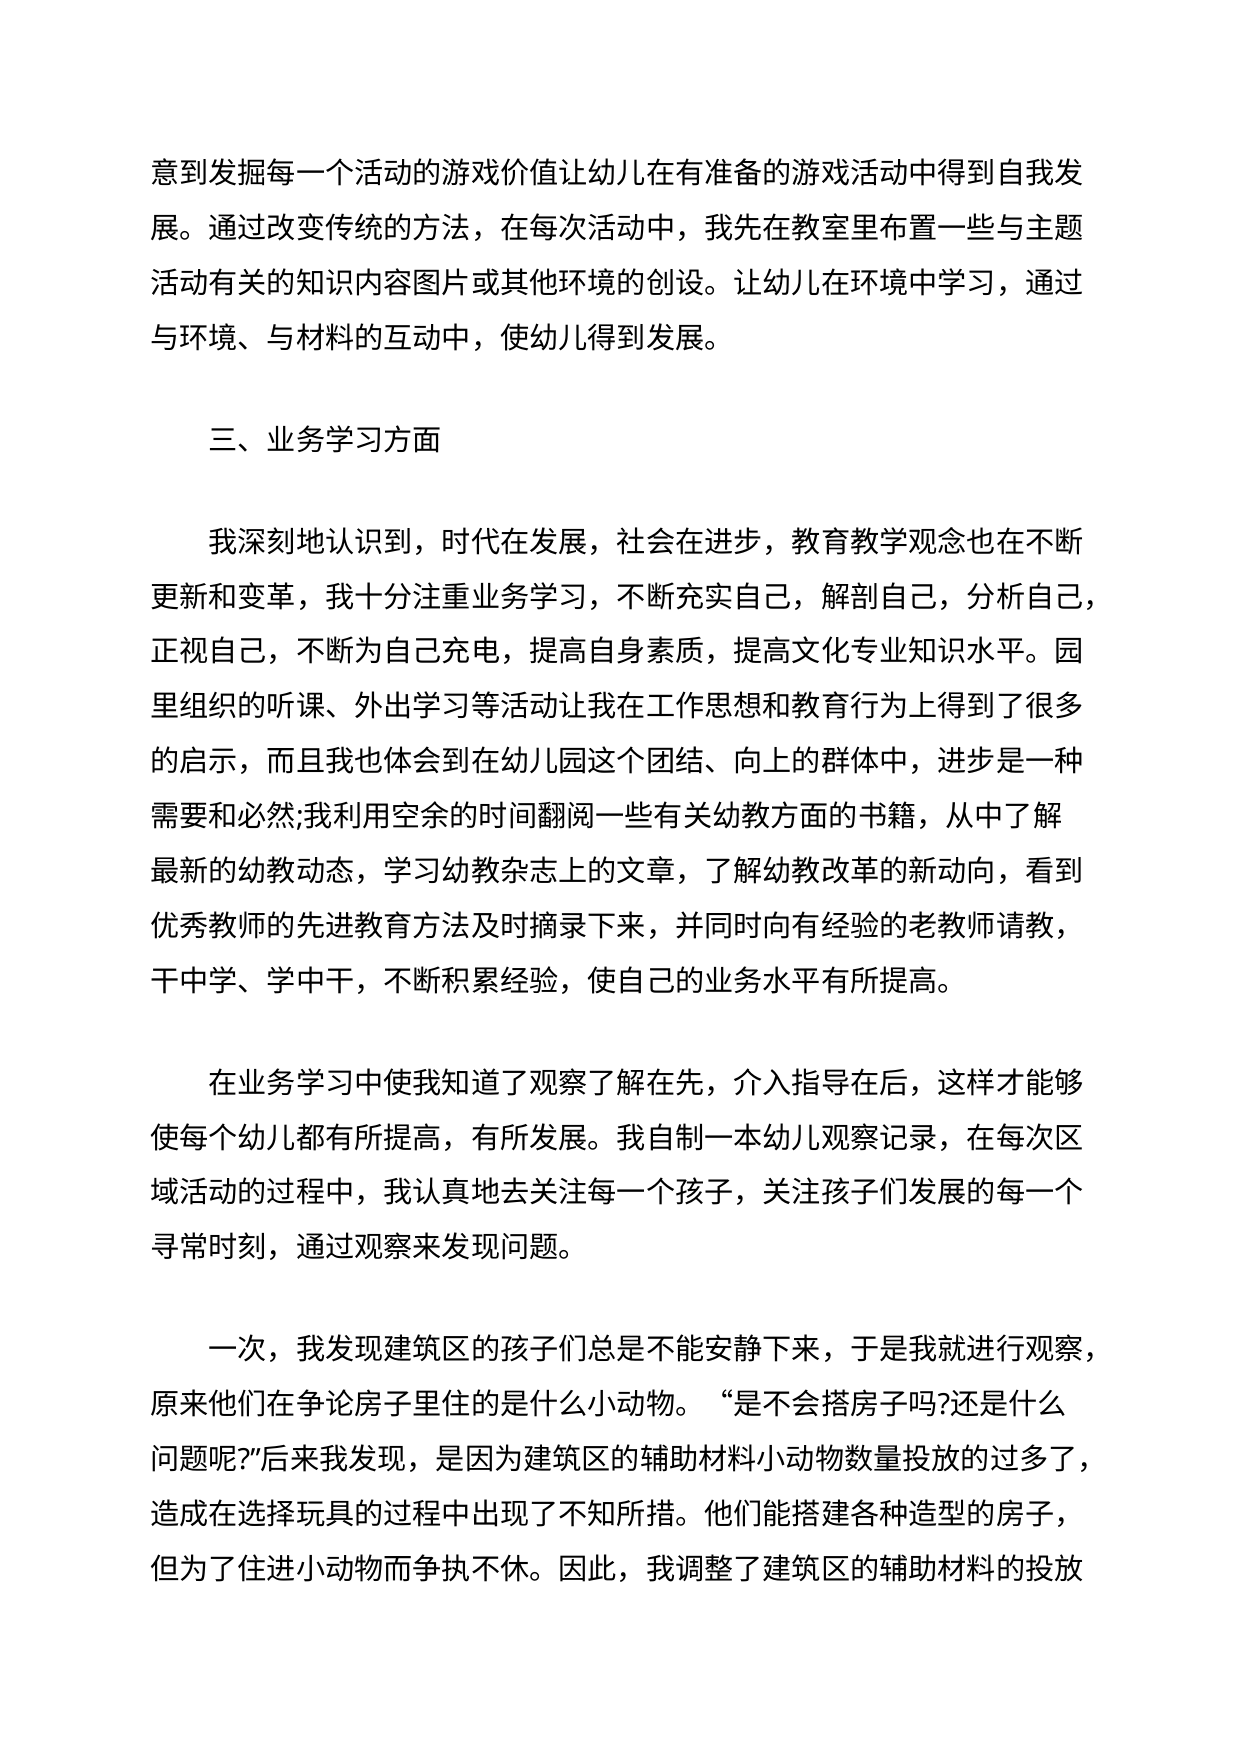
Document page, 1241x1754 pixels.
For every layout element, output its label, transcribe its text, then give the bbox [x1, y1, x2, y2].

text 在业务学习中使我知道了观察了解在先，介入指导在后，这样才能够使每个幼儿都有所提高，有所发展。我自制一本幼儿观察记录，在每次区域活动的过程中，我认真地去关注每一个孩子，关注孩子们发展的每一个寻常时刻，通过观察来发现问题。 [150, 1059, 1090, 1266]
text 三、业务学习方面 [150, 416, 1090, 459]
text 我深刻地认识到，时代在发展，社会在进步，教育教学观念也在不断更新和变革，我十分注重业务学习，不断充实自己，解剖自己，分析自己，正视自己，不断为自己充电，提高自身素质，提高文化专业知识水平。园里组织的听课、外出学习等活动让我在工作思想和教育行为上得到了很多的启示，而且我也体会到在幼儿园这个团结、向上的群体中，进步是一种需要和必然;我利用空余的时间翻阅一些有关幼教方面的书籍，从中了解最新的幼教动态，学习幼教杂志上的文章，了解幼教改革的新动向，看到优秀教师的先进教育方法及时摘录下来，并同时向有经验的老教师请教，干中学、学中干，不断积累经验，使自己的业务水平有所提高。 [150, 518, 1090, 1000]
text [150, 150, 1090, 357]
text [150, 1326, 1090, 1588]
